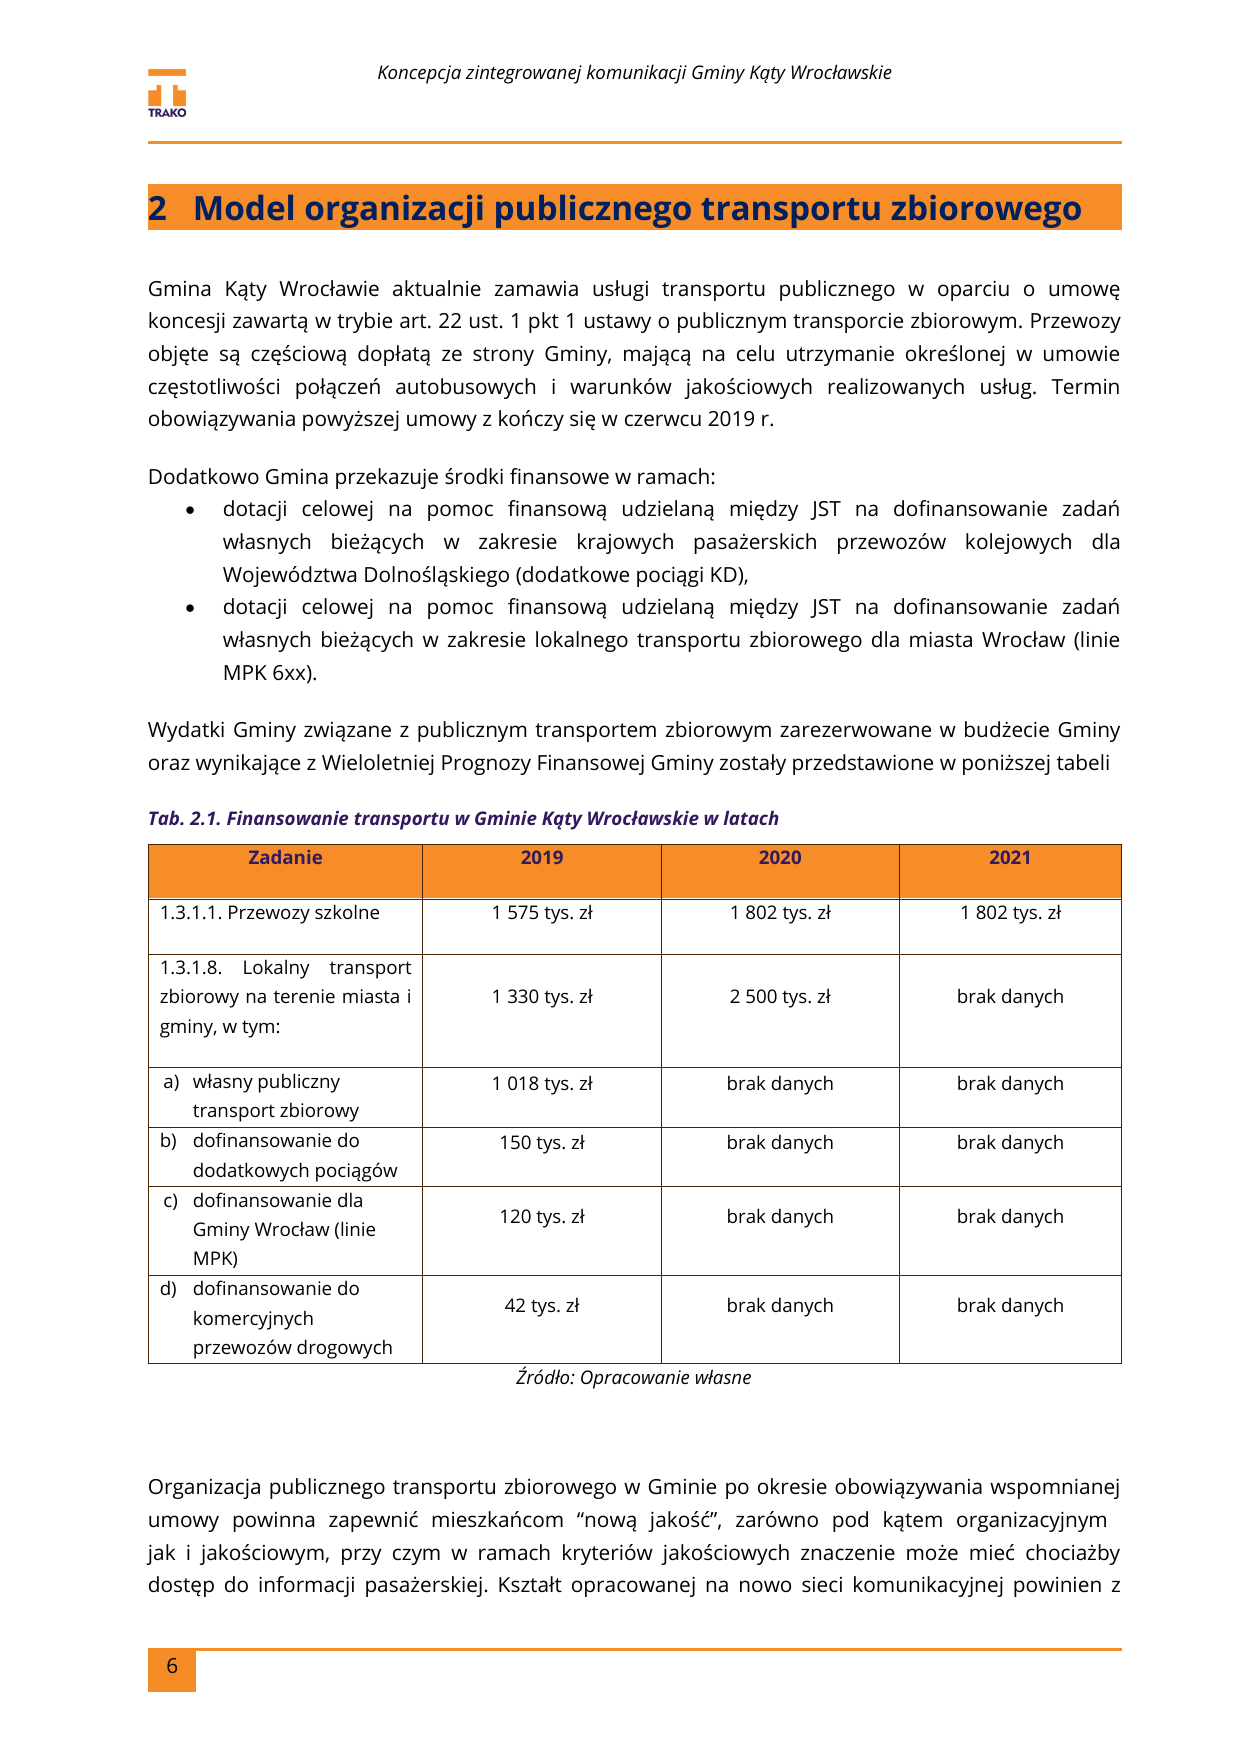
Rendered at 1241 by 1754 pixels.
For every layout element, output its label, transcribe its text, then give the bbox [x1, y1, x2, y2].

table_cell brak danych [900, 1068, 1121, 1127]
text Wydatki Gminy związane z publicznym transportem zbiorowym zarezerwowane w budżecie Gminy oraz wynikające z Wieloletniej Prognozy Finansowej Gminy zostały przedstawione w poniższej tabeli [148, 715, 1122, 776]
table_cell 1.3.1.1. Przewozy szkolne [149, 900, 422, 954]
table_cell dofinansowanie do komercyjnych przewozów drogowych [149, 1276, 422, 1363]
table_cell brak danych [900, 955, 1121, 1067]
table_cell brak danych [662, 1128, 899, 1186]
table_cell brak danych [662, 1187, 899, 1275]
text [148, 1472, 1122, 1599]
table_cell 42 tys. zł [423, 1276, 661, 1363]
picture [147, 68, 187, 118]
list dotacji celowej na pomoc finansową udzielaną między JST na dofinansowanie zadań własnych bieżących w zakresie lokalnego transportu zbiorowego dla miasta Wrocław (linie MPK 6xx). [185, 592, 1122, 686]
table_header 2021 [900, 845, 1121, 898]
table_header 2019 [423, 845, 661, 898]
table_cell 1.3.1.8. Lokalny transport zbiorowy na terenie miasta i gminy, w tym: [149, 955, 422, 1067]
table_cell brak danych [900, 1276, 1121, 1363]
subtitle Model organizacji publicznego transportu zbiorowego [148, 184, 1122, 230]
table_cell dofinansowanie dla Gminy Wrocław (linie MPK) [149, 1187, 422, 1275]
table_cell brak danych [662, 1276, 899, 1363]
table_cell 1 802 tys. zł [662, 900, 899, 954]
table_cell 1 802 tys. zł [900, 900, 1121, 954]
table_cell dofinansowanie do dodatkowych pociągów [149, 1128, 422, 1186]
table_cell 150 tys. zł [423, 1128, 661, 1186]
text Gmina Kąty Wrocławie aktualnie zamawia usługi transportu publicznego w oparciu o umowę koncesji zawartą w trybie art. 22 ust. 1 pkt 1 ustawy o publicznym transporcie zbiorowym. Przewozy objęte są częściową dopłatą ze strony Gminy, mającą na celu utrzymanie określonej w umowie częstotliwości połączeń autobusowych i warunków jakościowych realizowanych usług. Termin obowiązywania powyższej umowy z kończy się w czerwcu 2019 r. [148, 274, 1122, 433]
table_cell 1 575 tys. zł [423, 900, 661, 954]
text Źródło: Opracowanie własne [148, 1364, 1122, 1390]
table_cell brak danych [900, 1187, 1121, 1275]
text Dodatkowo Gmina przekazuje środki finansowe w ramach: [148, 462, 1122, 490]
table_cell brak danych [900, 1128, 1121, 1186]
table_cell 2 500 tys. zł [662, 955, 899, 1067]
text Tab. 2.1. Finansowanie transportu w Gminie Kąty Wrocławskie w latach [148, 805, 1122, 831]
table_cell 1 018 tys. zł [423, 1068, 661, 1127]
table_header 2020 [662, 845, 899, 898]
list dotacji celowej na pomoc finansową udzielaną między JST na dofinansowanie zadań własnych bieżących w zakresie krajowych pasażerskich przewozów kolejowych dla Województwa Dolnośląskiego (dodatkowe pociągi KD), [185, 494, 1122, 588]
table_cell 1 330 tys. zł [423, 955, 661, 1067]
table_header Zadanie [149, 845, 422, 898]
table_cell brak danych [662, 1068, 899, 1127]
table_cell własny publiczny transport zbiorowy [149, 1068, 422, 1127]
table_cell 120 tys. zł [423, 1187, 661, 1275]
